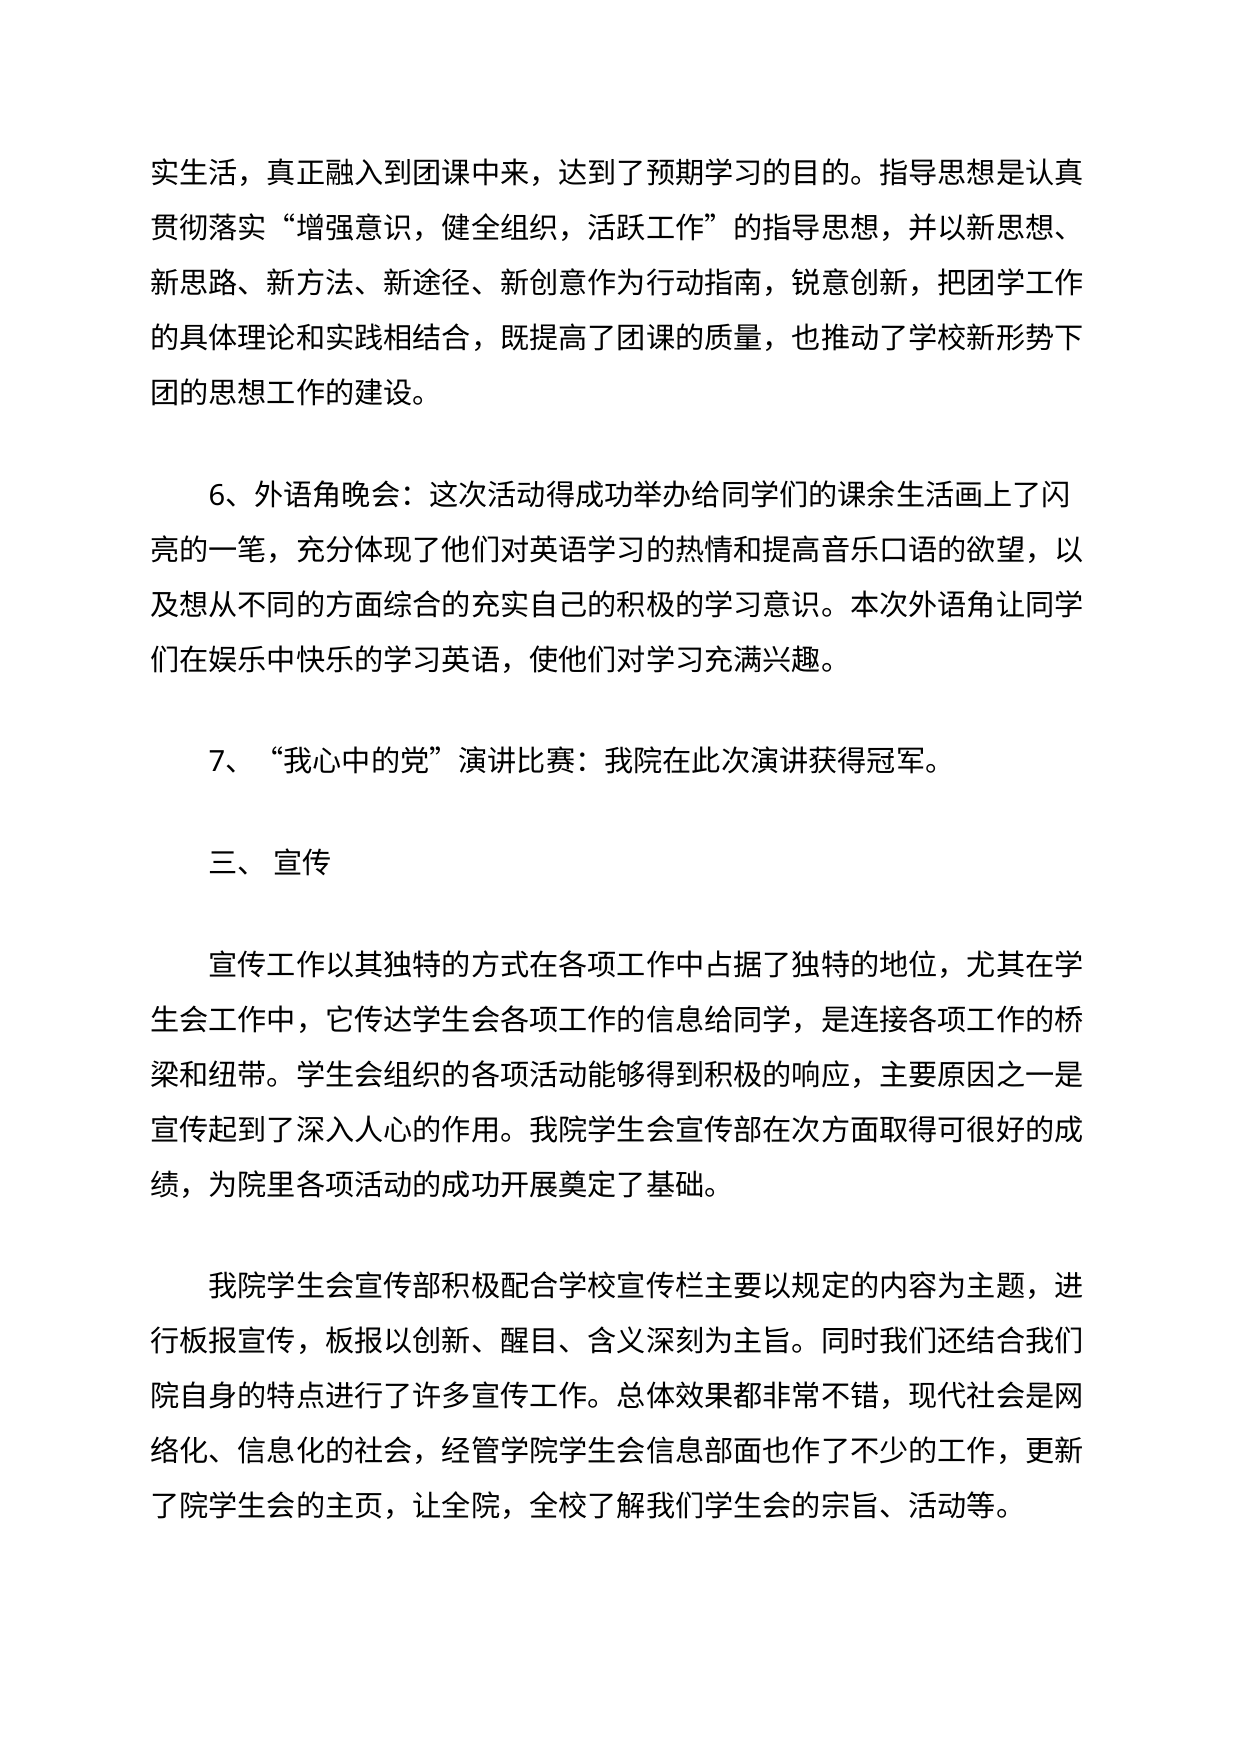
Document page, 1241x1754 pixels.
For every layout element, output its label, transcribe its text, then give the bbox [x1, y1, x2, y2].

text 宣传工作以其独特的方式在各项工作中占据了独特的地位，尤其在学生会工作中，它传达学生会各项工作的信息给同学，是连接各项工作的桥梁和纽带。学生会组织的各项活动能够得到积极的响应，主要原因之一是宣传起到了深入人心的作用。我院学生会宣传部在次方面取得可很好的成绩，为院里各项活动的成功开展奠定了基础。 [150, 942, 1090, 1203]
text 7、“我心中的党”演讲比赛：我院在此次演讲获得冠军。 [150, 738, 1090, 780]
text 三、 宣传 [150, 840, 1090, 882]
text 我院学生会宣传部积极配合学校宣传栏主要以规定的内容为主题，进行板报宣传，板报以创新、醒目、含义深刻为主旨。同时我们还结合我们院自身的特点进行了许多宣传工作。总体效果都非常不错，现代社会是网络化、信息化的社会，经管学院学生会信息部面也作了不少的工作，更新了院学生会的主页，让全院，全校了解我们学生会的宗旨、活动等。 [150, 1263, 1090, 1525]
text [150, 150, 1090, 412]
text 6、外语角晚会：这次活动得成功举办给同学们的课余生活画上了闪亮的一笔，充分体现了他们对英语学习的热情和提高音乐口语的欲望，以及想从不同的方面综合的充实自己的积极的学习意识。本次外语角让同学们在娱乐中快乐的学习英语，使他们对学习充满兴趣。 [150, 471, 1090, 678]
